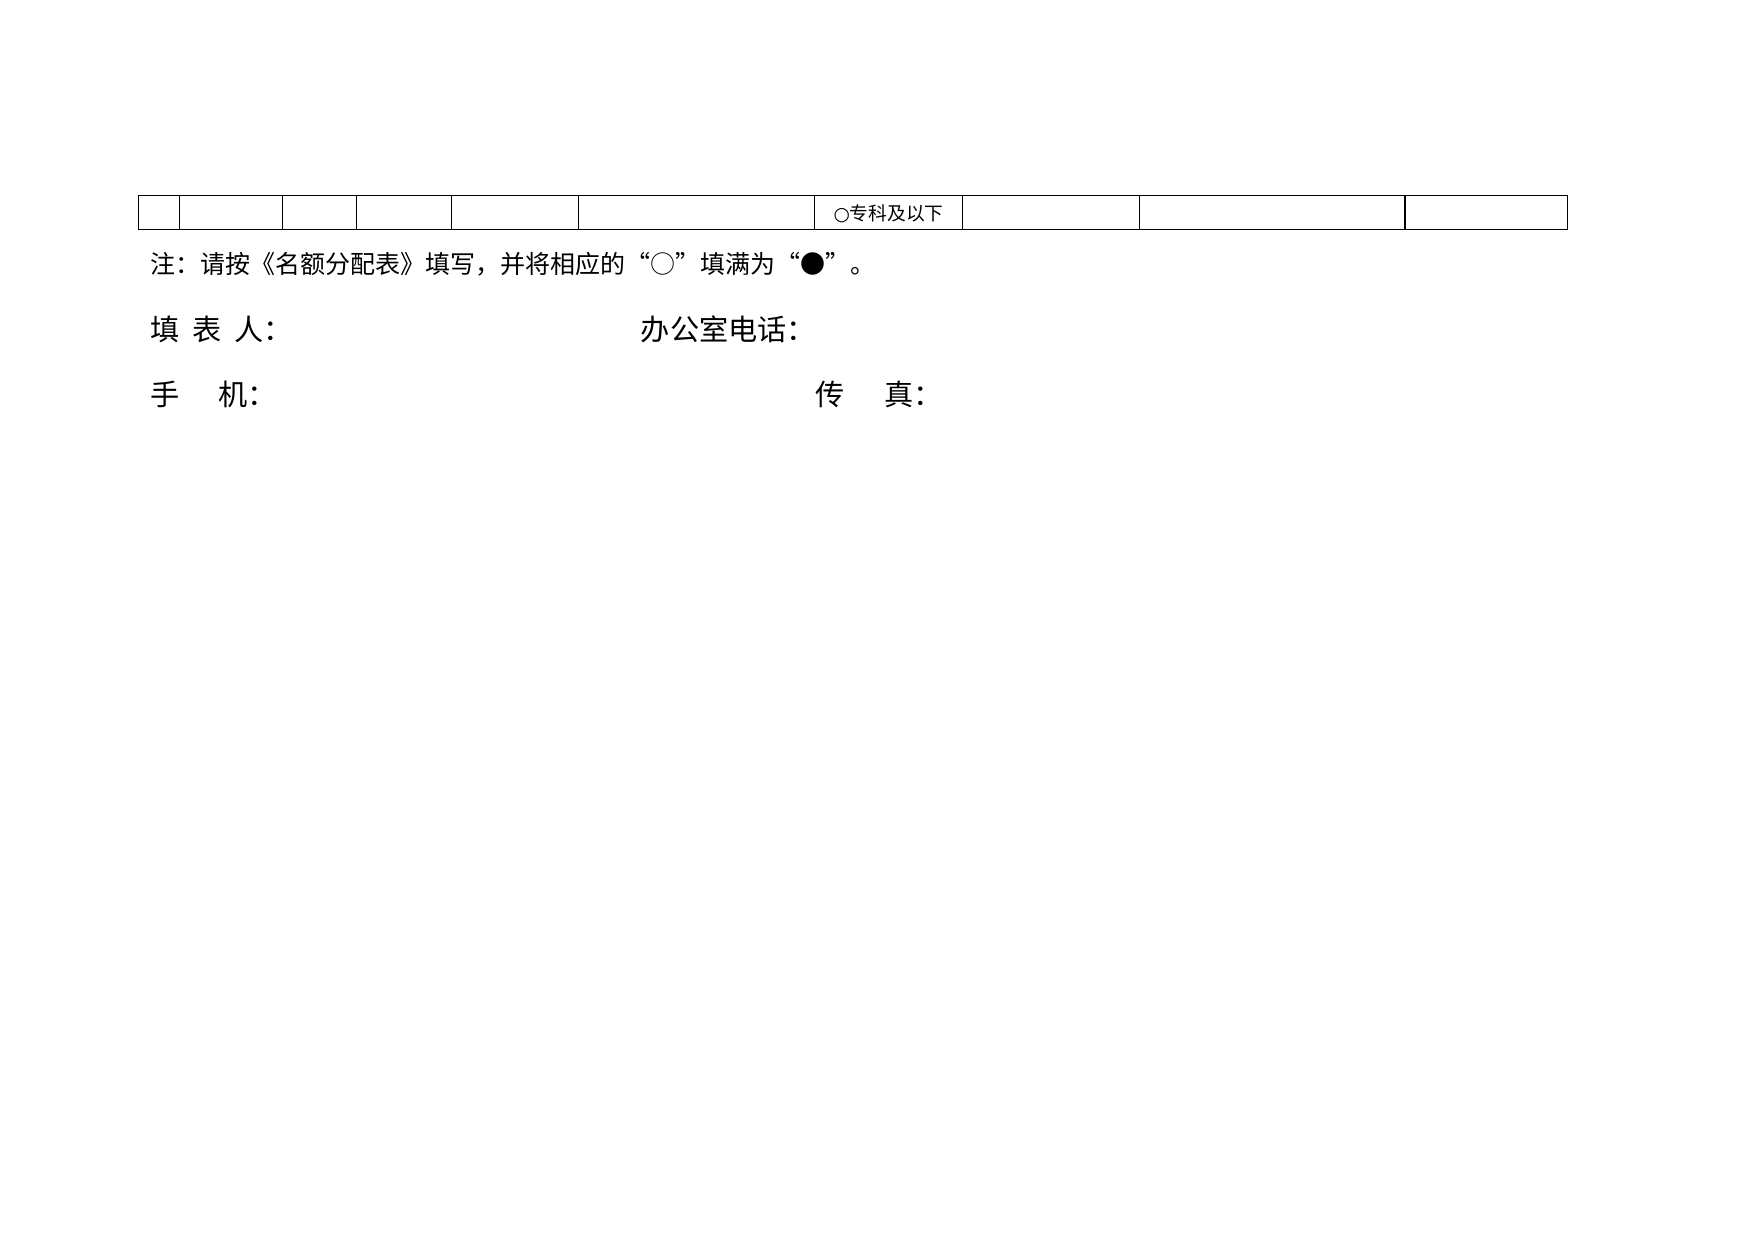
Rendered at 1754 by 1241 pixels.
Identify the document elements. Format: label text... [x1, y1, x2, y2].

table_cell [139, 196, 179, 229]
table_cell [1140, 196, 1404, 229]
table_cell [579, 196, 814, 229]
table_cell [283, 196, 356, 229]
text 手 机： 传 真： [150, 360, 1604, 425]
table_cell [815, 196, 962, 229]
table_cell [1406, 196, 1567, 229]
table_cell [357, 196, 451, 229]
table_cell [963, 196, 1139, 229]
table_cell [452, 196, 578, 229]
table_cell [180, 196, 282, 229]
text 注：请按《名额分配表》填写，并将相应的“○”填满为“●”。 [150, 230, 1604, 295]
text 填 表 人： 办公室电话： [150, 295, 1604, 360]
